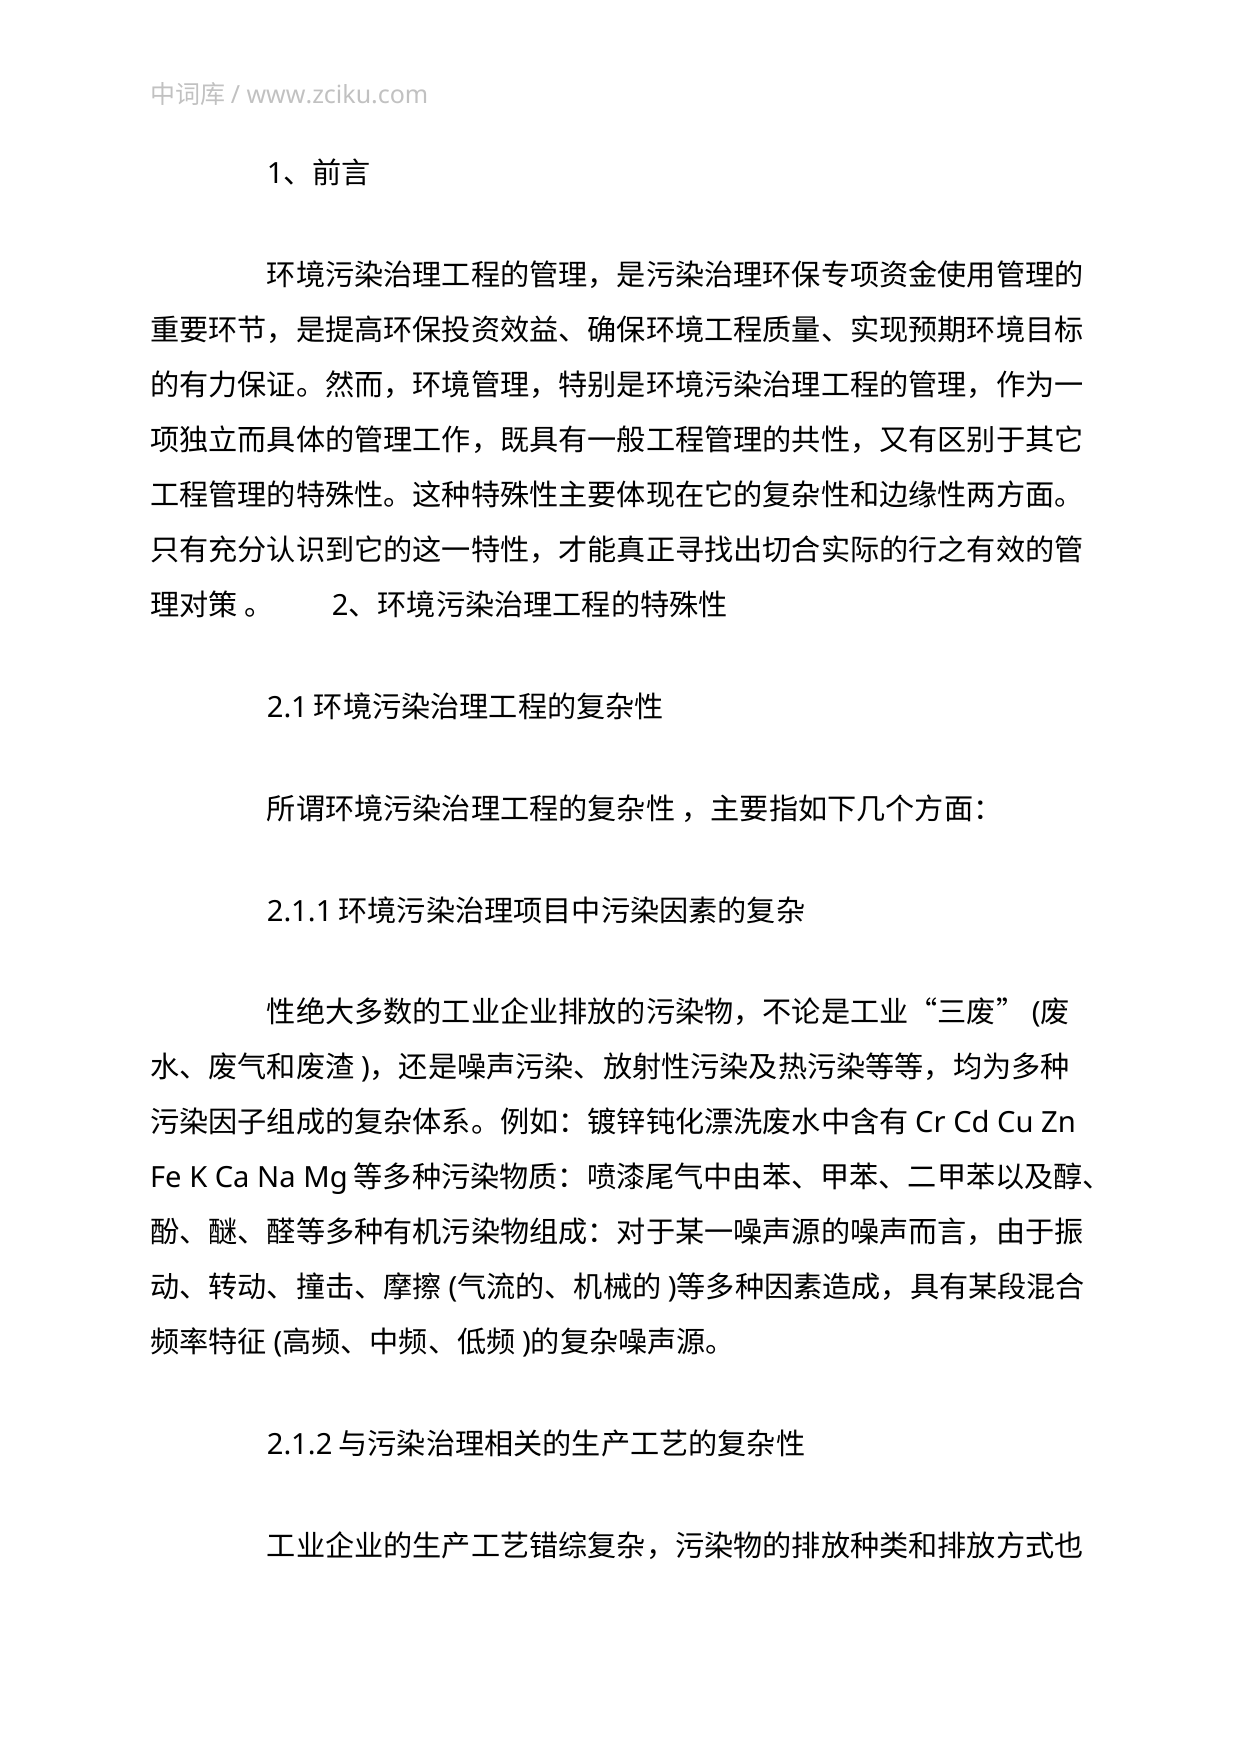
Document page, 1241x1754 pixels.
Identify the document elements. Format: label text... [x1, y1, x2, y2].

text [150, 1523, 1090, 1565]
text 环境污染治理工程的管理，是污染治理环保专项资金使用管理的重要环节，是提高环保投资效益、确保环境工程质量、实现预期环境目标的有力保证。然而，环境管理，特别是环境污染治理工程的管理，作为一项独立而具体的管理工作，既具有一般工程管理的共性，又有区别于其它工程管理的特殊性。这种特殊性主要体现在它的复杂性和边缘性两方面。只有充分认识到它的这一特性，才能真正寻找出切合实际的行之有效的管理对策 。 2、环境污染治理工程的特殊性 [150, 252, 1090, 624]
text 2.1.2与污染治理相关的生产工艺的复杂性 [150, 1421, 1090, 1463]
text 2.1.1环境污染治理项目中污染因素的复杂 [150, 887, 1090, 929]
text 2.1环境污染治理工程的复杂性 [150, 683, 1090, 726]
text 性绝大多数的工业企业排放的污染物，不论是工业“三废” (废水、废气和废渣 )，还是噪声污染、放射性污染及热污染等等，均为多种污染因子组成的复杂体系。例如：镀锌钝化漂洗废水中含有 Cr Cd Cu Zn Fe K Ca Na Mg等多种污染物质：喷漆尾气中由苯、甲苯、二甲苯以及醇、酚、醚、醛等多种有机污染物组成：对于某一噪声源的噪声而言，由于振动、转动、撞击、摩擦 (气流的、机械的 )等多种因素造成，具有某段混合频率特征 (高频、中频、低频 )的复杂噪声源。 [150, 989, 1090, 1361]
text 1、前言 [150, 150, 1090, 192]
text 所谓环境污染治理工程的复杂性 ，主要指如下几个方面： [150, 785, 1090, 828]
